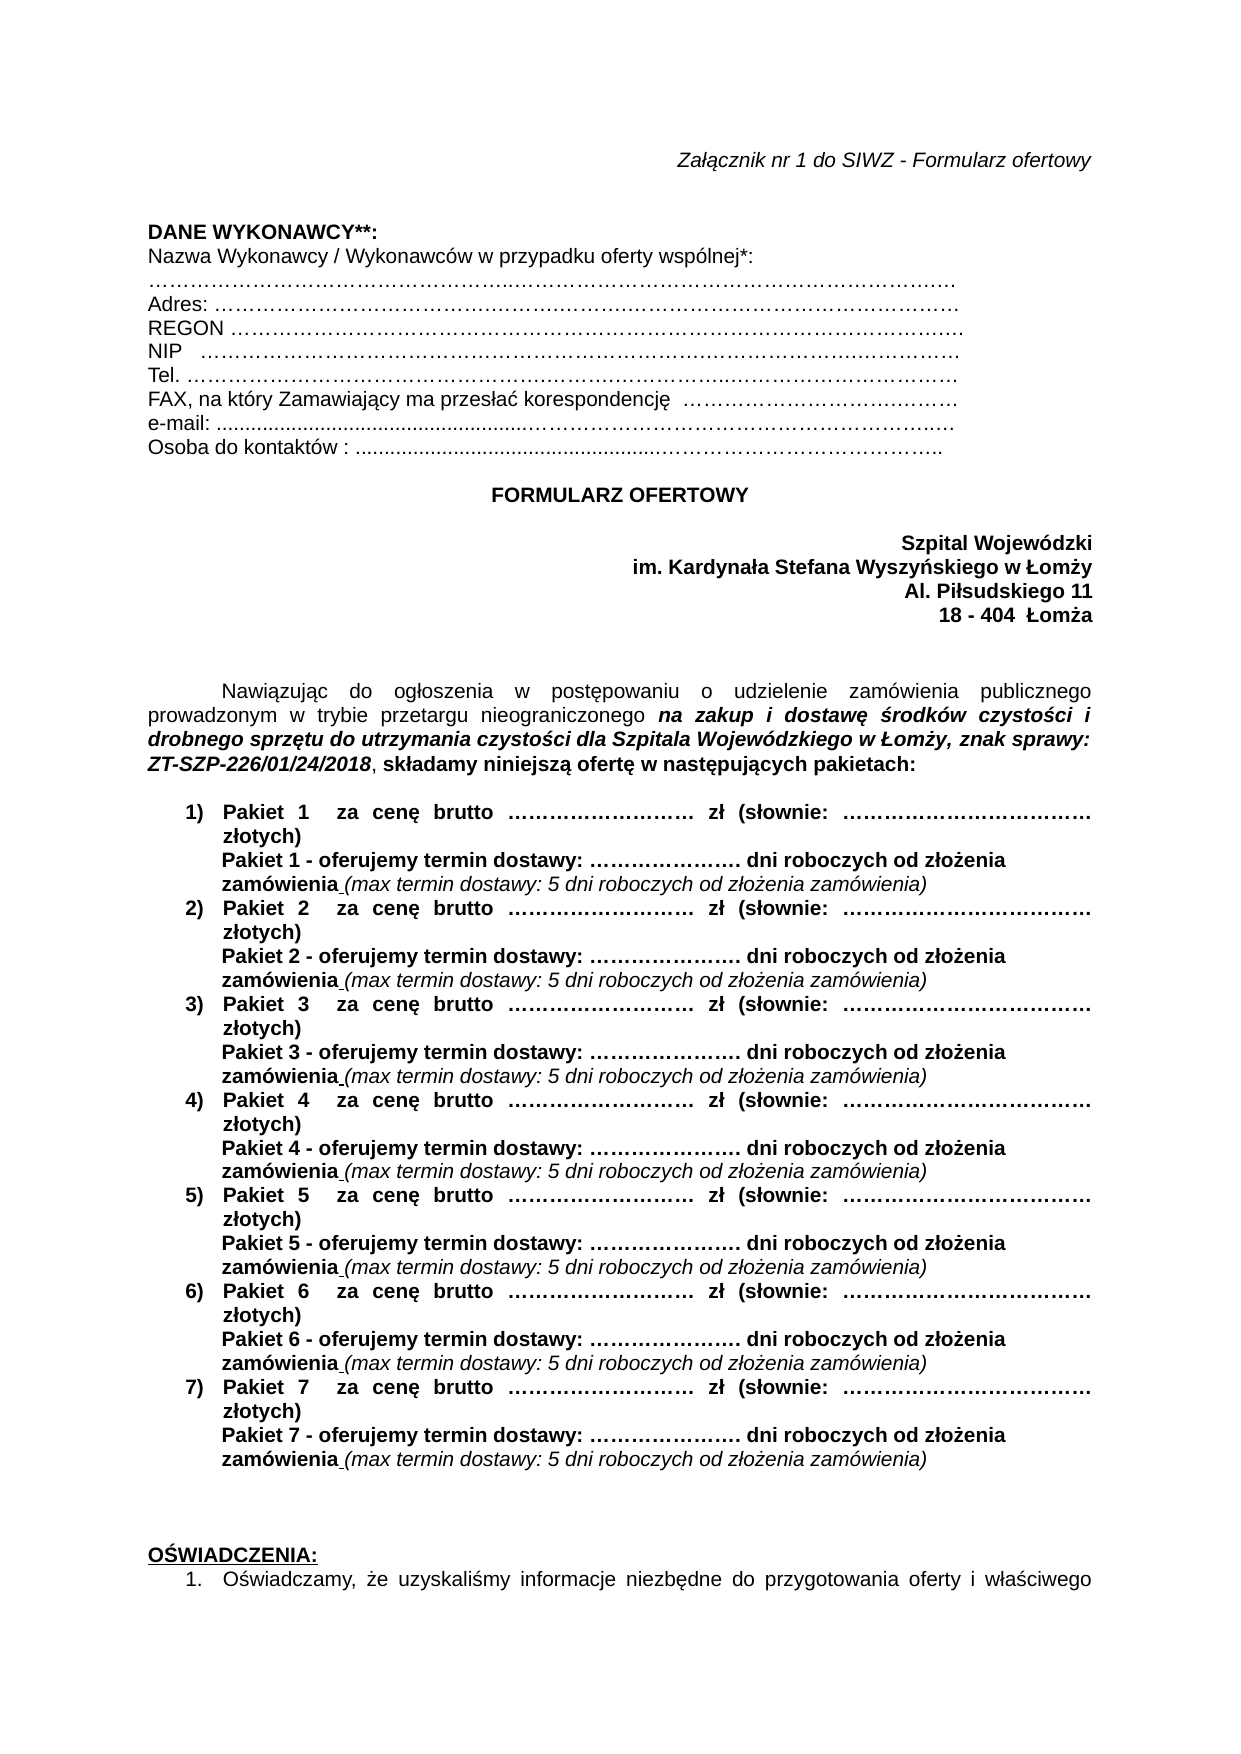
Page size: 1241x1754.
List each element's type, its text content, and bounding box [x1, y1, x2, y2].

text Nazwa Wykonawcy / Wykonawców w przypadku oferty wspólnej*: [148, 243, 1093, 267]
text Pakiet 4 - oferujemy termin dostawy: …………………. dni roboczych od złożenia zamówienia (max termin dostawy: 5 dni roboczych od złożenia zamówienia) [221, 1135, 1093, 1183]
text e-mail: ......................................................…………………………………………………..… [148, 411, 1093, 435]
text FORMULARZ OFERTOWY [148, 483, 1093, 507]
list Tel. …………………………………………….……….……………..…………………………… [148, 363, 1093, 387]
text Załącznik nr 1 do SIWZ - Formularz ofertowy [148, 148, 1093, 172]
text Pakiet 6 - oferujemy termin dostawy: …………………. dni roboczych od złożenia zamówienia (max termin dostawy: 5 dni roboczych od złożenia zamówienia) [221, 1327, 1093, 1375]
list Adres: ………………………………….……….……….………………………………………… [148, 291, 1093, 315]
text DANE WYKONAWCY**: [148, 219, 1093, 243]
list Pakiet 1 za cenę brutto ……………………… zł (słownie: ……………………………… złotych) [185, 800, 1093, 848]
list FAX, na który Zamawiający ma przesłać korespondencję ………………………….……… [148, 387, 1093, 411]
text 18 - 404 Łomża [148, 603, 1093, 655]
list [185, 1567, 1093, 1591]
list Pakiet 6 za cenę brutto ……………………… zł (słownie: ……………………………… złotych) [185, 1279, 1093, 1327]
text Pakiet 7 - oferujemy termin dostawy: …………………. dni roboczych od złożenia zamówienia (max termin dostawy: 5 dni roboczych od złożenia zamówienia) [221, 1423, 1093, 1471]
list Pakiet 2 za cenę brutto ……………………… zł (słownie: ……………………………… złotych) [185, 896, 1093, 944]
text Pakiet 1 - oferujemy termin dostawy: …………………. dni roboczych od złożenia zamówienia (max termin dostawy: 5 dni roboczych od złożenia zamówienia) [221, 848, 1093, 896]
text Pakiet 3 - oferujemy termin dostawy: …………………. dni roboczych od złożenia zamówienia (max termin dostawy: 5 dni roboczych od złożenia zamówienia) [221, 1039, 1093, 1087]
list Pakiet 3 za cenę brutto ……………………… zł (słownie: ……………………………… złotych) [185, 992, 1093, 1039]
list Pakiet 5 za cenę brutto ……………………… zł (słownie: ……………………………… złotych) [185, 1183, 1093, 1231]
text im. Kardynała Stefana Wyszyńskiego w Łomży [148, 555, 1093, 579]
text Szpital Wojewódzki [148, 531, 1093, 555]
list Pakiet 4 za cenę brutto ……………………… zł (słownie: ……………………………… złotych) [185, 1087, 1093, 1135]
text Nawiązując do ogłoszenia w postępowaniu o udzielenie zamówienia publicznego prowadzonym w trybie przetargu nieograniczonego na zakup i dostawę środków czystości i drobnego sprzętu do utrzymania czystości dla Szpitala Wojewódzkiego w Łomży, znak sprawy: ZT-SZP-226/01/24/2018, składamy niniejszą ofertę w następujących pakietach: [148, 679, 1093, 776]
text Al. Piłsudskiego 11 [148, 579, 1093, 603]
text Osoba do kontaktów : .....................................................………………………………….. [148, 435, 1093, 459]
text OŚWIADCZENIA: [148, 1543, 1093, 1567]
list REGON ………………………………………………………………………………………….… [148, 315, 1093, 339]
list NIP ……………………………………………………………….………………….…………… [148, 339, 1093, 363]
list Pakiet 7 za cenę brutto ……………………… zł (słownie: ……………………………… złotych) [185, 1375, 1093, 1423]
text Pakiet 2 - oferujemy termin dostawy: …………………. dni roboczych od złożenia zamówienia (max termin dostawy: 5 dni roboczych od złożenia zamówienia) [221, 944, 1093, 992]
text Pakiet 5 - oferujemy termin dostawy: …………………. dni roboczych od złożenia zamówienia (max termin dostawy: 5 dni roboczych od złożenia zamówienia) [221, 1231, 1093, 1279]
text ……………………………………………..…………………………………………………….… [148, 267, 1093, 291]
